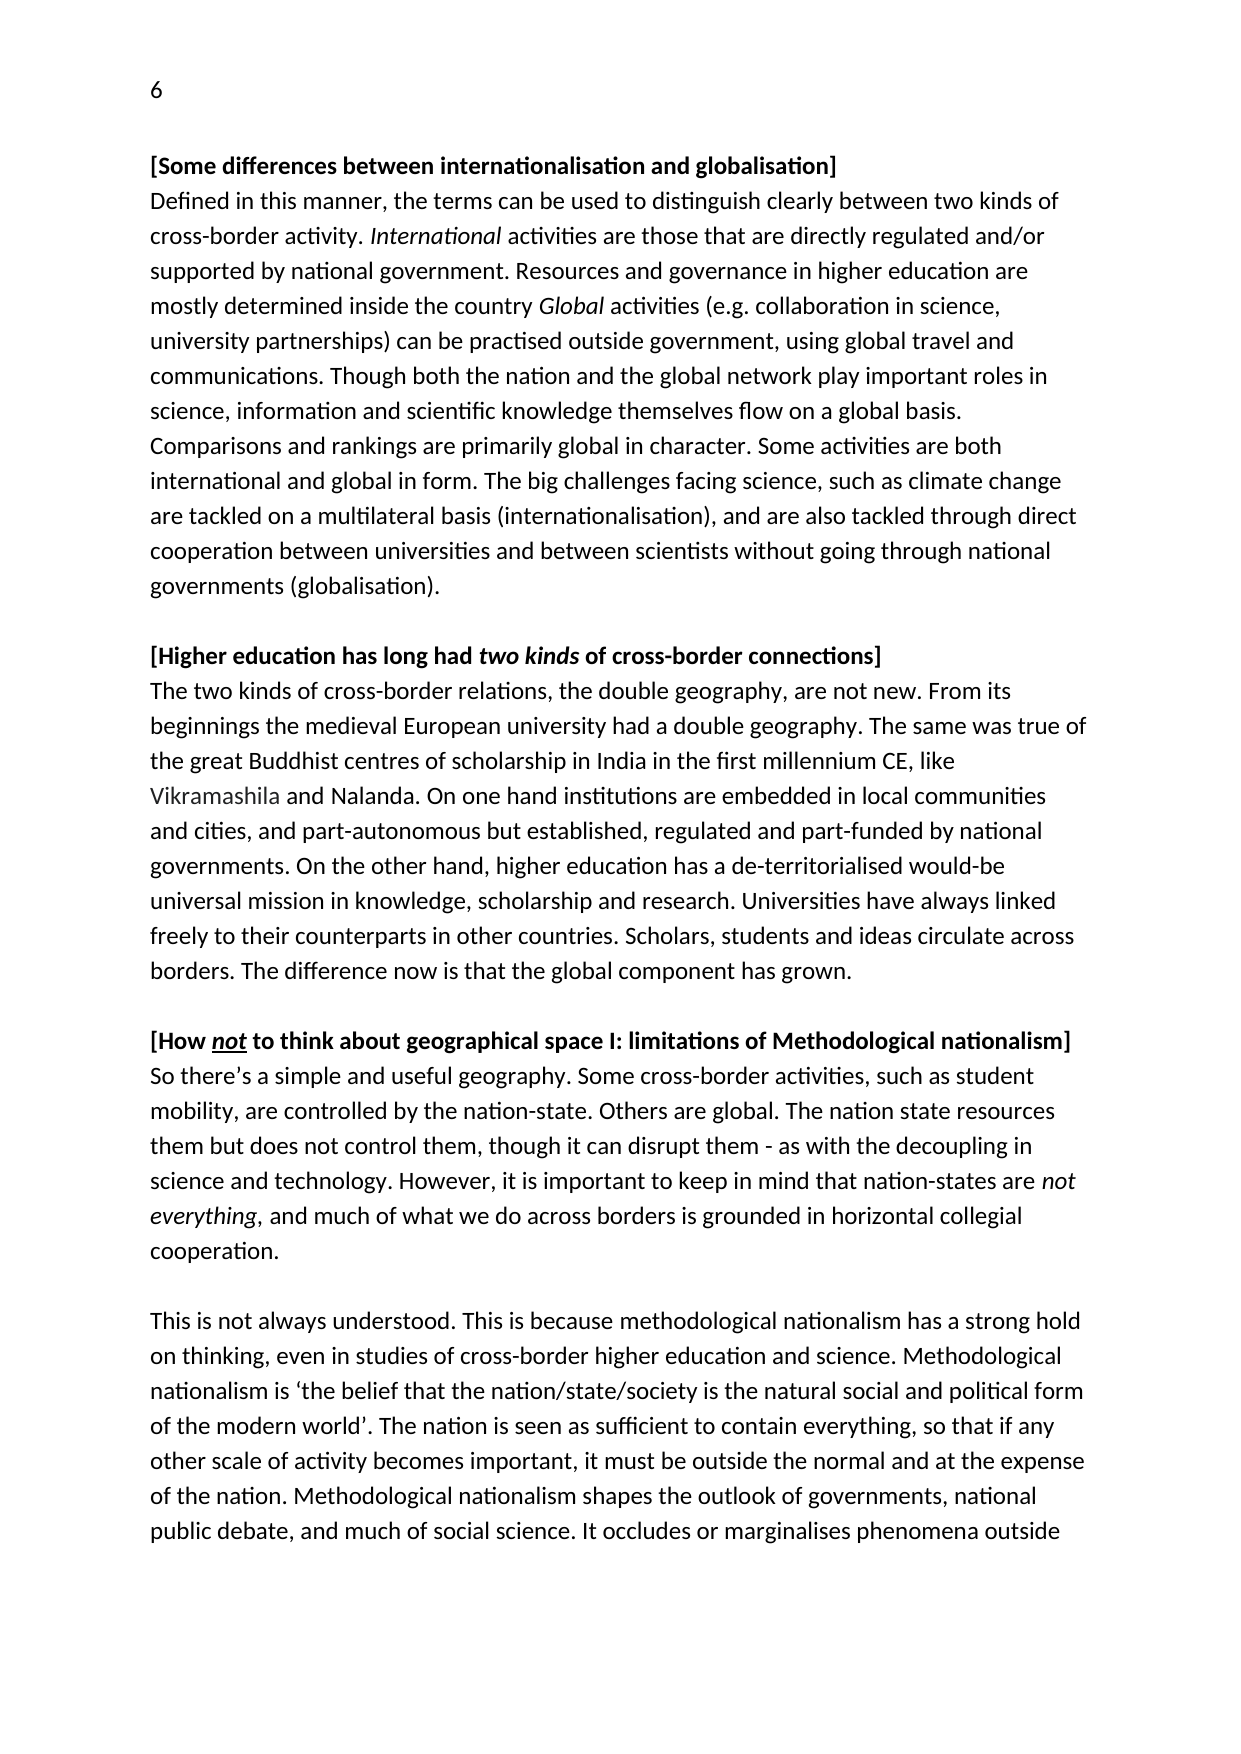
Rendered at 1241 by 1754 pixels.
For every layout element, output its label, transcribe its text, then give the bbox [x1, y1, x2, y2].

text [Some differences between internationalisation and globalisation] [150, 150, 1090, 181]
text The two kinds of cross-border relations, the double geography, are not new. From its beginnings the medieval European university had a double geography. The same was true of the great Buddhist centres of scholarship in India in the first millennium CE, like Vikramashila and Nalanda. On one hand institutions are embedded in local communities and cities, and part-autonomous but established, regulated and part-funded by national governments. On the other hand, higher education has a de-territorialised would-be universal mission in knowledge, scholarship and research. Universities have always linked freely to their counterparts in other countries. Scholars, students and ideas circulate across borders. The difference now is that the global component has grown. [150, 675, 1090, 986]
text [Higher education has long had two kinds of cross-border connections] [150, 640, 1090, 671]
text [150, 1305, 1090, 1546]
text [How not to think about geographical space I: limitations of Methodological nationalism] [150, 1025, 1090, 1056]
text Defined in this manner, the terms can be used to distinguish clearly between two kinds of cross-border activity. International activities are those that are directly regulated and/or supported by national government. Resources and governance in higher education are mostly determined inside the country Global activities (e.g. collaboration in science, university partnerships) can be practised outside government, using global travel and communications. Though both the nation and the global network play important roles in science, information and scientific knowledge themselves flow on a global basis. Comparisons and rankings are primarily global in character. Some activities are both international and global in form. The big challenges facing science, such as climate change are tackled on a multilateral basis (internationalisation), and are also tackled through direct cooperation between universities and between scientists without going through national governments (globalisation). [150, 185, 1090, 601]
text So there’s a simple and useful geography. Some cross-border activities, such as student mobility, are controlled by the nation-state. Others are global. The nation state resources them but does not control them, though it can disrupt them - as with the decoupling in science and technology. However, it is important to keep in mind that nation-states are not everything, and much of what we do across borders is grounded in horizontal collegial cooperation. [150, 1060, 1090, 1266]
